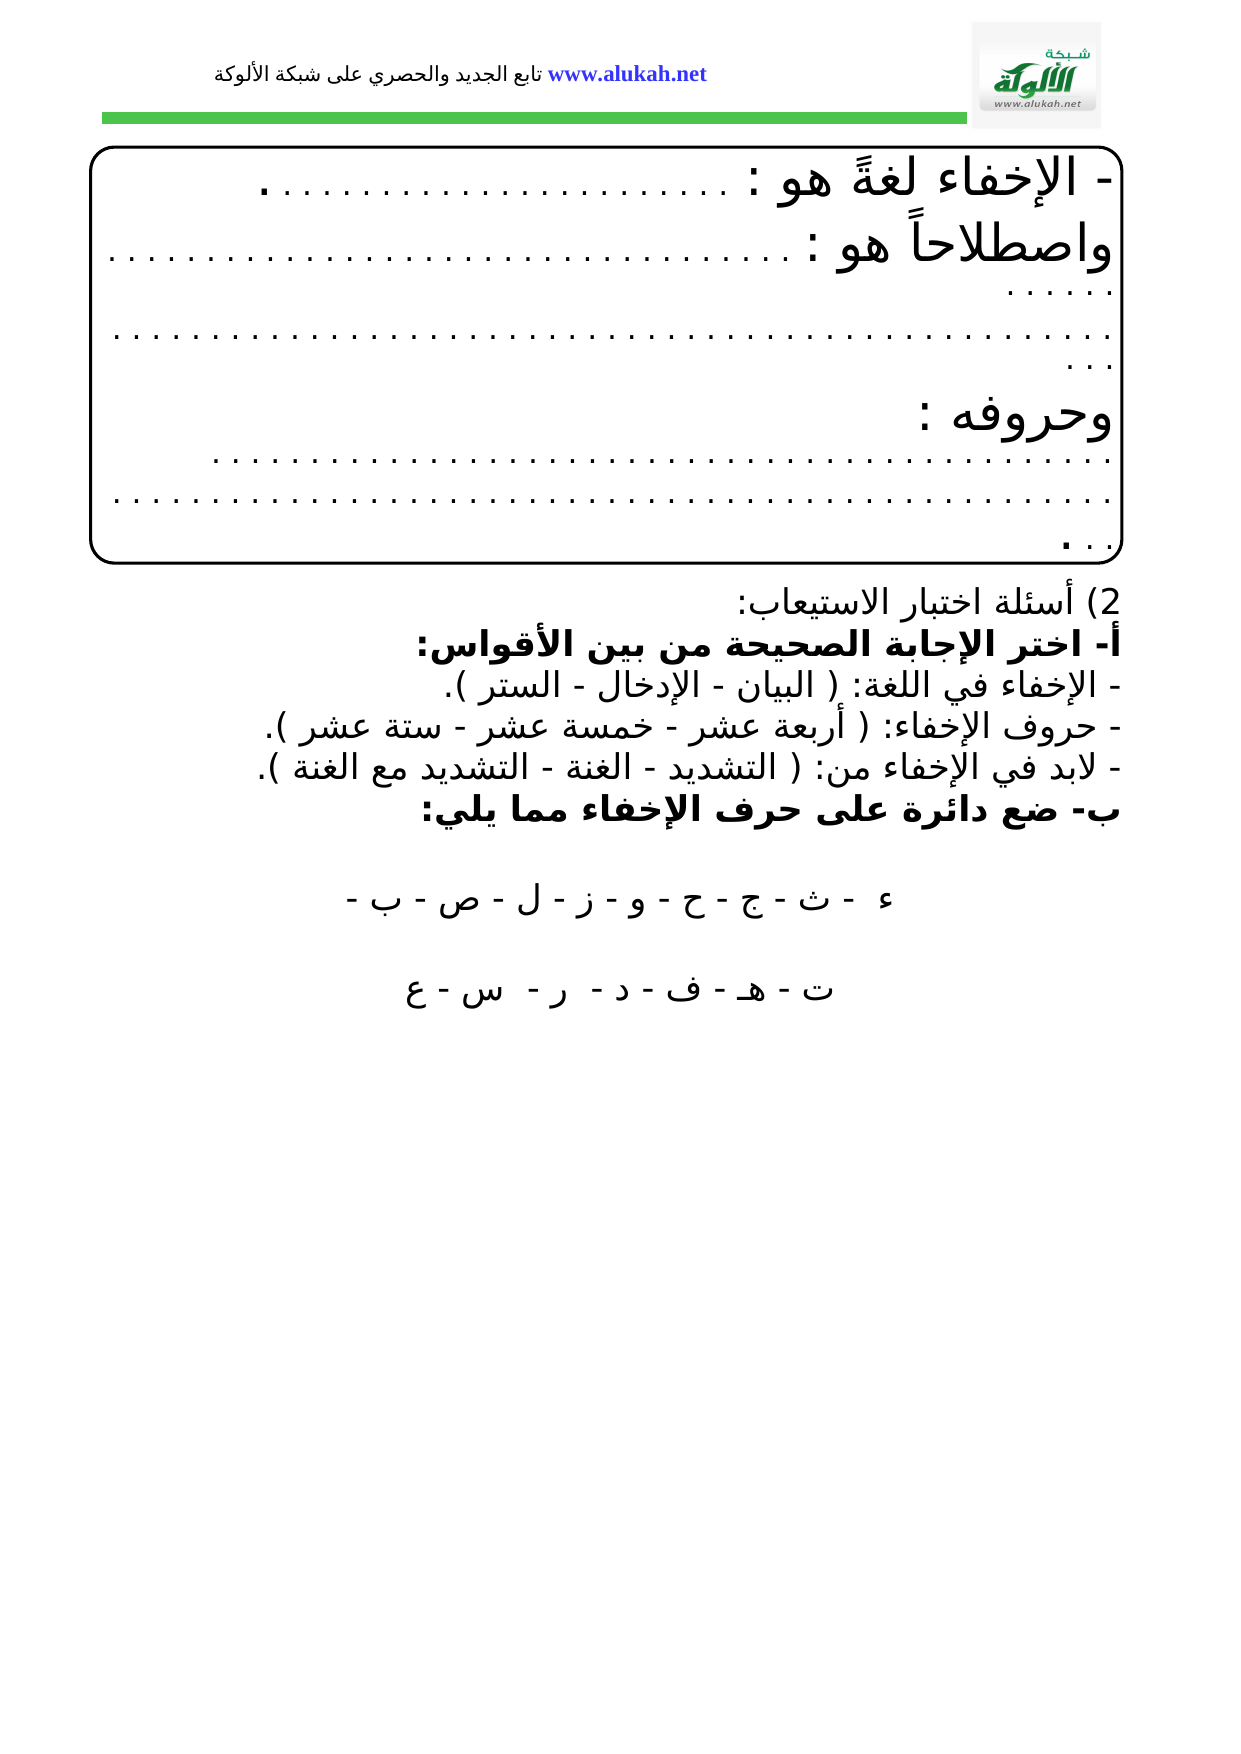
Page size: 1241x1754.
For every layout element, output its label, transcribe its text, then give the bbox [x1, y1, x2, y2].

text - الإخفاء في اللغة: ( البيان - الإدخال - الستر ). [118, 664, 1122, 706]
text 2) أسئلة اختبار الاستيعاب: [118, 582, 1122, 623]
text - حروف الإخفاء: ( أربعة عشر - خمسة عشر - ستة عشر ). [118, 706, 1122, 747]
text - لابد في الإخفاء من: ( التشديد - الغنة - التشديد مع الغنة ). [118, 747, 1122, 788]
text ت - هـ - ف - د - ر - س - ع [118, 967, 1122, 1008]
text ب- ضع دائرة على حرف الإخفاء مما يلي: [118, 788, 1122, 829]
text أ- اختر الإجابة الصحيحة من بين الأقواس: [118, 623, 1122, 664]
text ء - ث - ج - ح - و - ز - ل - ص - ب - [118, 877, 1122, 919]
